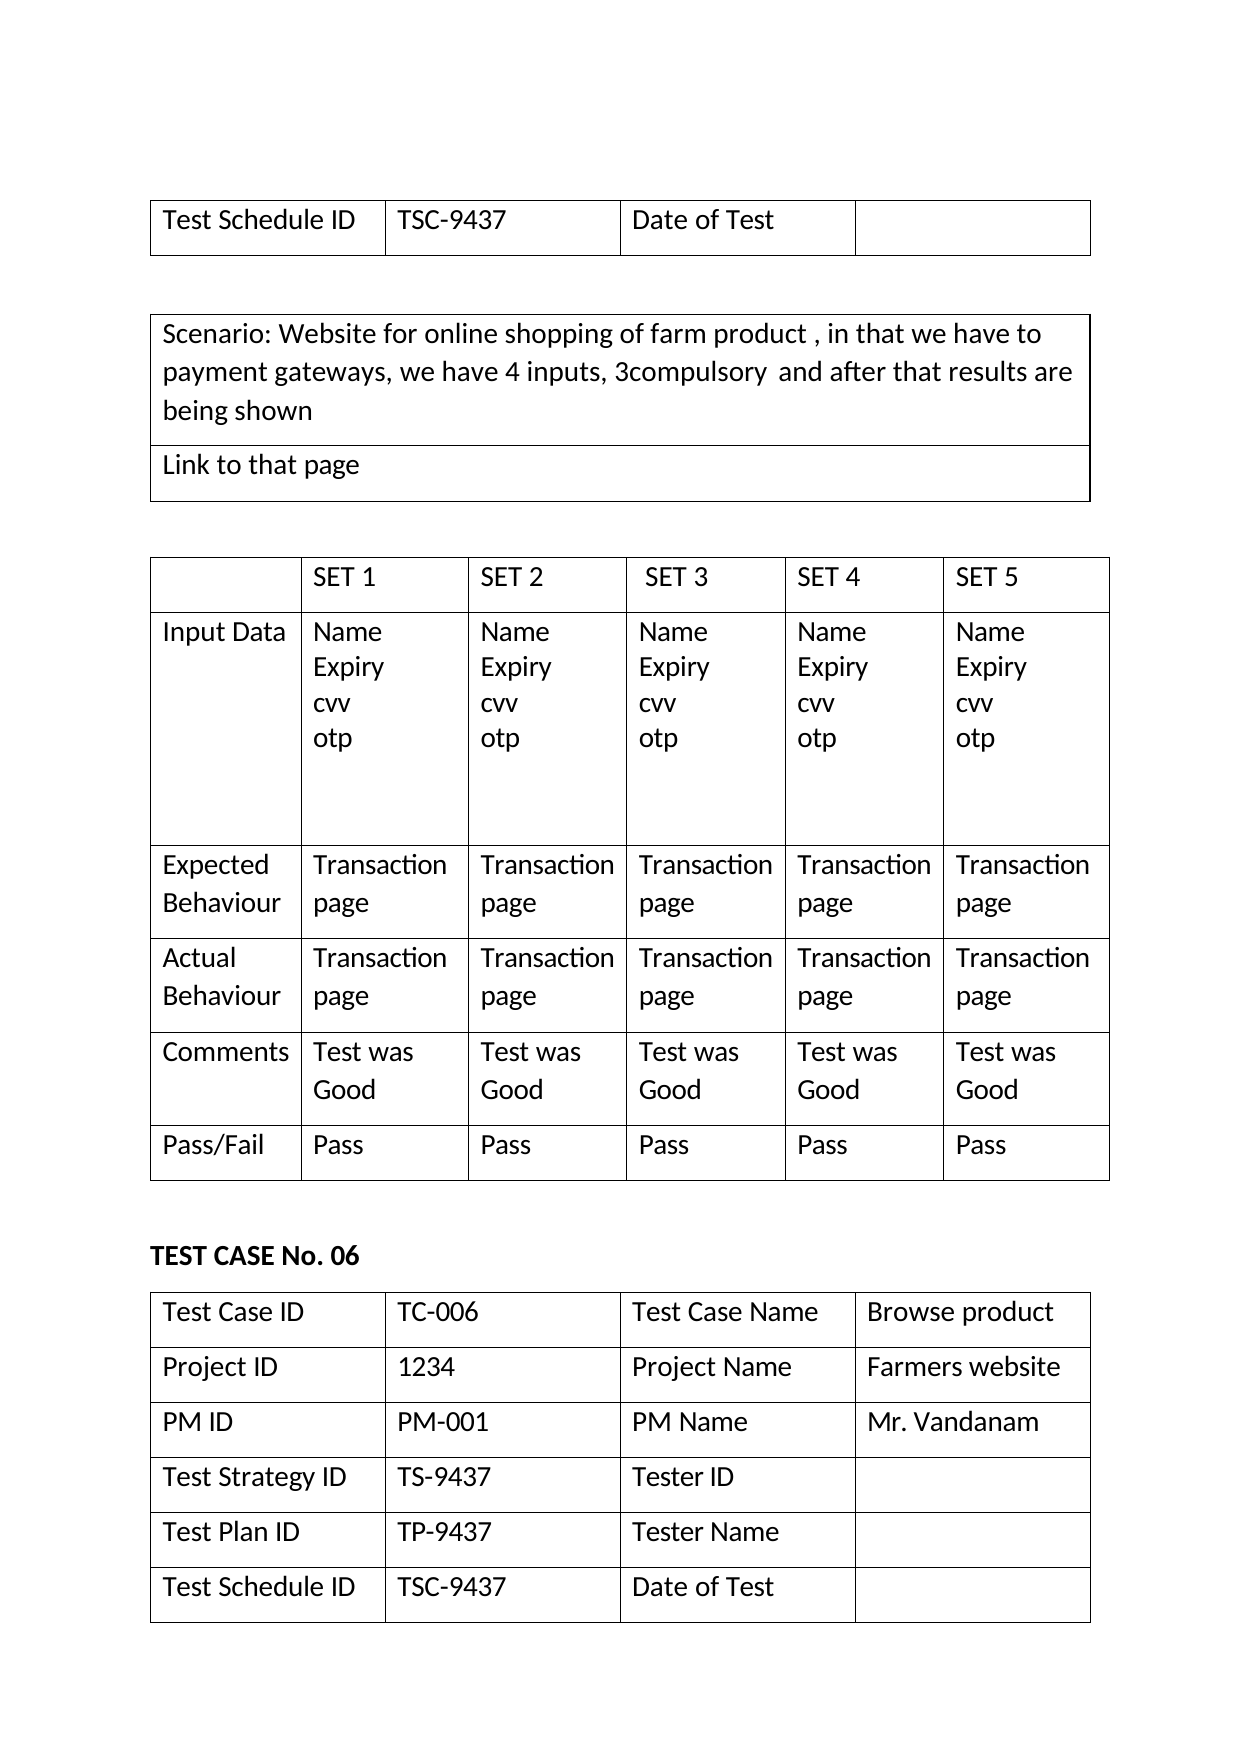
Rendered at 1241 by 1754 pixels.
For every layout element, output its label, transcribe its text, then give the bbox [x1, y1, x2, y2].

table_cell [856, 1568, 1090, 1622]
table_header [151, 558, 301, 612]
table_cell Name Expiry cvv otp [786, 613, 943, 845]
table_cell Transaction page [469, 939, 626, 1032]
table_header SET 5 [944, 558, 1109, 612]
table_cell Pass [627, 1126, 785, 1180]
table_cell Transaction page [786, 846, 943, 938]
table_header SET 2 [469, 558, 626, 612]
table_cell PM Name [621, 1403, 855, 1457]
table_cell TSC-9437 [386, 1568, 620, 1622]
table_header TC-006 [386, 1293, 620, 1347]
table_cell Transaction page [627, 846, 785, 938]
table_cell Test was Good [944, 1033, 1109, 1125]
table_cell Pass [786, 1126, 943, 1180]
table_cell TS-9437 [386, 1458, 620, 1512]
table_cell Tester Name [621, 1513, 855, 1567]
table_header SET 1 [302, 558, 468, 612]
table_cell PM-001 [386, 1403, 620, 1457]
table_cell Pass [944, 1126, 1109, 1180]
table_cell Pass [302, 1126, 468, 1180]
table_header SET 3 [627, 558, 785, 612]
table_cell Transaction page [302, 939, 468, 1032]
table_cell Test was Good [786, 1033, 943, 1125]
table_cell Tester ID [621, 1458, 855, 1512]
table_cell Date of Test [621, 1568, 855, 1622]
table_header TSC-9437 [386, 201, 620, 255]
table_header Test Case ID [151, 1293, 385, 1347]
table_cell Link to that page [151, 446, 1089, 501]
table_cell Name Expiry cvv otp [627, 613, 785, 845]
table_cell Mr. Vandanam [856, 1403, 1090, 1457]
table_header Test Schedule ID [151, 201, 385, 255]
text TEST CASE No. 06 [150, 1237, 1240, 1272]
table_cell Name Expiry cvv otp [469, 613, 626, 845]
table_cell Project Name [621, 1348, 855, 1402]
table_cell Comments [151, 1033, 301, 1125]
table_cell Name Expiry cvv otp [302, 613, 468, 845]
table_cell Pass [469, 1126, 626, 1180]
table_cell PM ID [151, 1403, 385, 1457]
table_cell Transaction page [944, 846, 1109, 938]
table_header Test Case Name [621, 1293, 855, 1347]
table_cell TP-9437 [386, 1513, 620, 1567]
table_cell Actual Behaviour [151, 939, 301, 1032]
table_cell Transaction page [786, 939, 943, 1032]
table_cell [856, 1513, 1090, 1567]
table_cell Project ID [151, 1348, 385, 1402]
table_cell Test was Good [302, 1033, 468, 1125]
table_header Scenario: Website for online shopping of farm product , in that we have to payment gateways, we have 4 inputs, 3compulsory and after that results are being shown [151, 315, 1089, 445]
table_header Browse product [856, 1293, 1090, 1347]
table_cell Farmers website [856, 1348, 1090, 1402]
table_cell Expected Behaviour [151, 846, 301, 938]
table_cell Transaction page [302, 846, 468, 938]
table_cell Transaction page [469, 846, 626, 938]
table_header Date of Test [621, 201, 855, 255]
table_cell Test was Good [469, 1033, 626, 1125]
table_cell Test Strategy ID [151, 1458, 385, 1512]
table_cell [856, 1458, 1090, 1512]
table_cell Test was Good [627, 1033, 785, 1125]
table_header SET 4 [786, 558, 943, 612]
table_cell Transaction page [627, 939, 785, 1032]
table_header [856, 201, 1090, 255]
table_cell Input Data [151, 613, 301, 845]
table_cell Test Schedule ID [151, 1568, 385, 1622]
table_cell Pass/Fail [151, 1126, 301, 1180]
table_cell Transaction page [944, 939, 1109, 1032]
table_cell Test Plan ID [151, 1513, 385, 1567]
table_cell 1234 [386, 1348, 620, 1402]
table_cell Name Expiry cvv otp [944, 613, 1109, 845]
